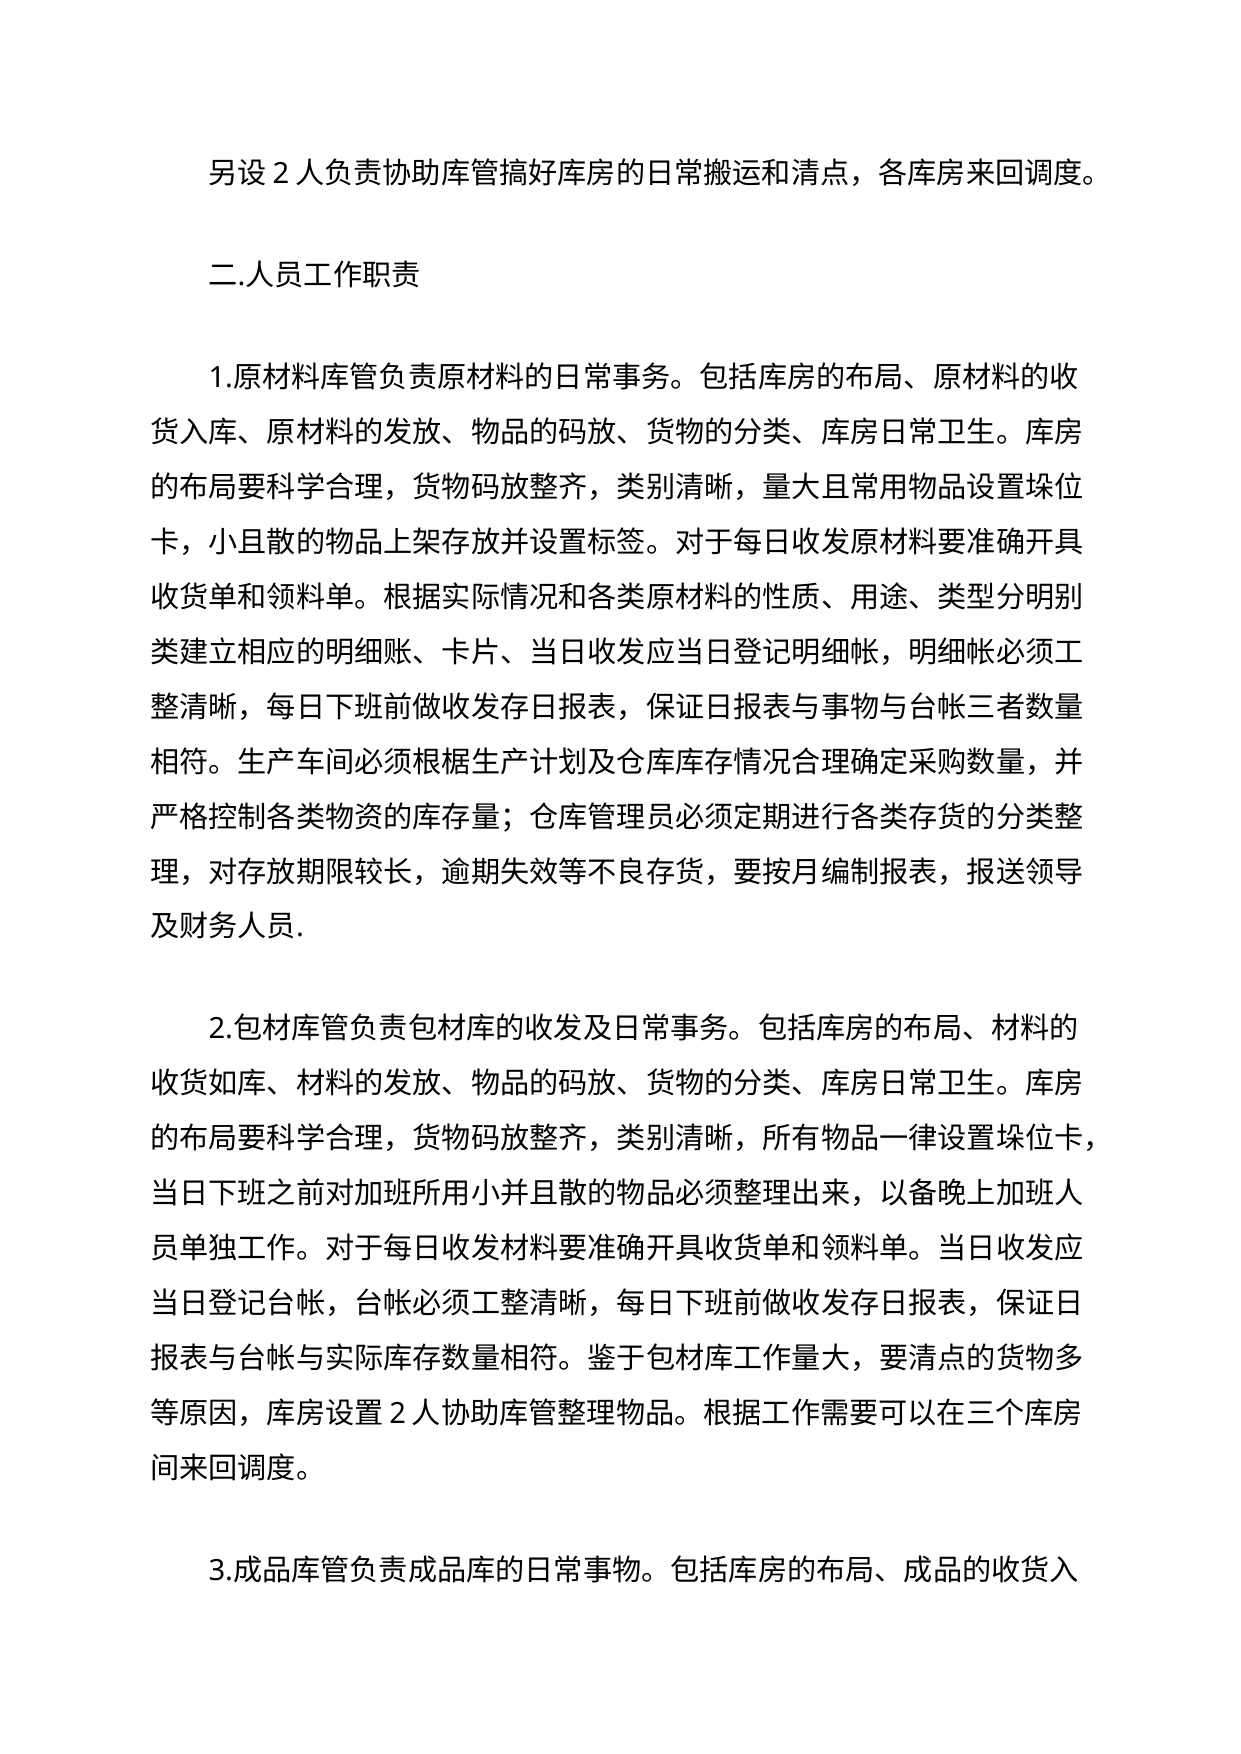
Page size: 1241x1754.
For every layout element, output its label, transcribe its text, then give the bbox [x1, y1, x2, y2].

text 1.原材料库管负责原材料的日常事务。包括库房的布局、原材料的收货入库、原材料的发放、物品的码放、货物的分类、库房日常卫生。库房的布局要科学合理，货物码放整齐，类别清晰，量大且常用物品设置垛位卡，小且散的物品上架存放并设置标签。对于每日收发原材料要准确开具收货单和领料单。根据实际情况和各类原材料的性质、用途、类型分明别类建立相应的明细账、卡片、当日收发应当日登记明细帐，明细帐必须工整清晰，每日下班前做收发存日报表，保证日报表与事物与台帐三者数量相符。生产车间必须根椐生产计划及仓库库存情况合理确定采购数量，并严格控制各类物资的库存量；仓库管理员必须定期进行各类存货的分类整理，对存放期限较长，逾期失效等不良存货，要按月编制报表，报送领导及财务人员. [150, 354, 1090, 945]
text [150, 1546, 1090, 1588]
text 二.人员工作职责 [150, 252, 1090, 294]
text 2.包材库管负责包材库的收发及日常事务。包括库房的布局、材料的收货如库、材料的发放、物品的码放、货物的分类、库房日常卫生。库房的布局要科学合理，货物码放整齐，类别清晰，所有物品一律设置垛位卡，当日下班之前对加班所用小并且散的物品必须整理出来，以备晚上加班人员单独工作。对于每日收发材料要准确开具收货单和领料单。当日收发应当日登记台帐，台帐必须工整清晰，每日下班前做收发存日报表，保证日报表与台帐与实际库存数量相符。鉴于包材库工作量大，要清点的货物多等原因，库房设置2人协助库管整理物品。根据工作需要可以在三个库房间来回调度。 [150, 1005, 1090, 1487]
text 另设2人负责协助库管搞好库房的日常搬运和清点，各库房来回调度。 [150, 150, 1090, 192]
